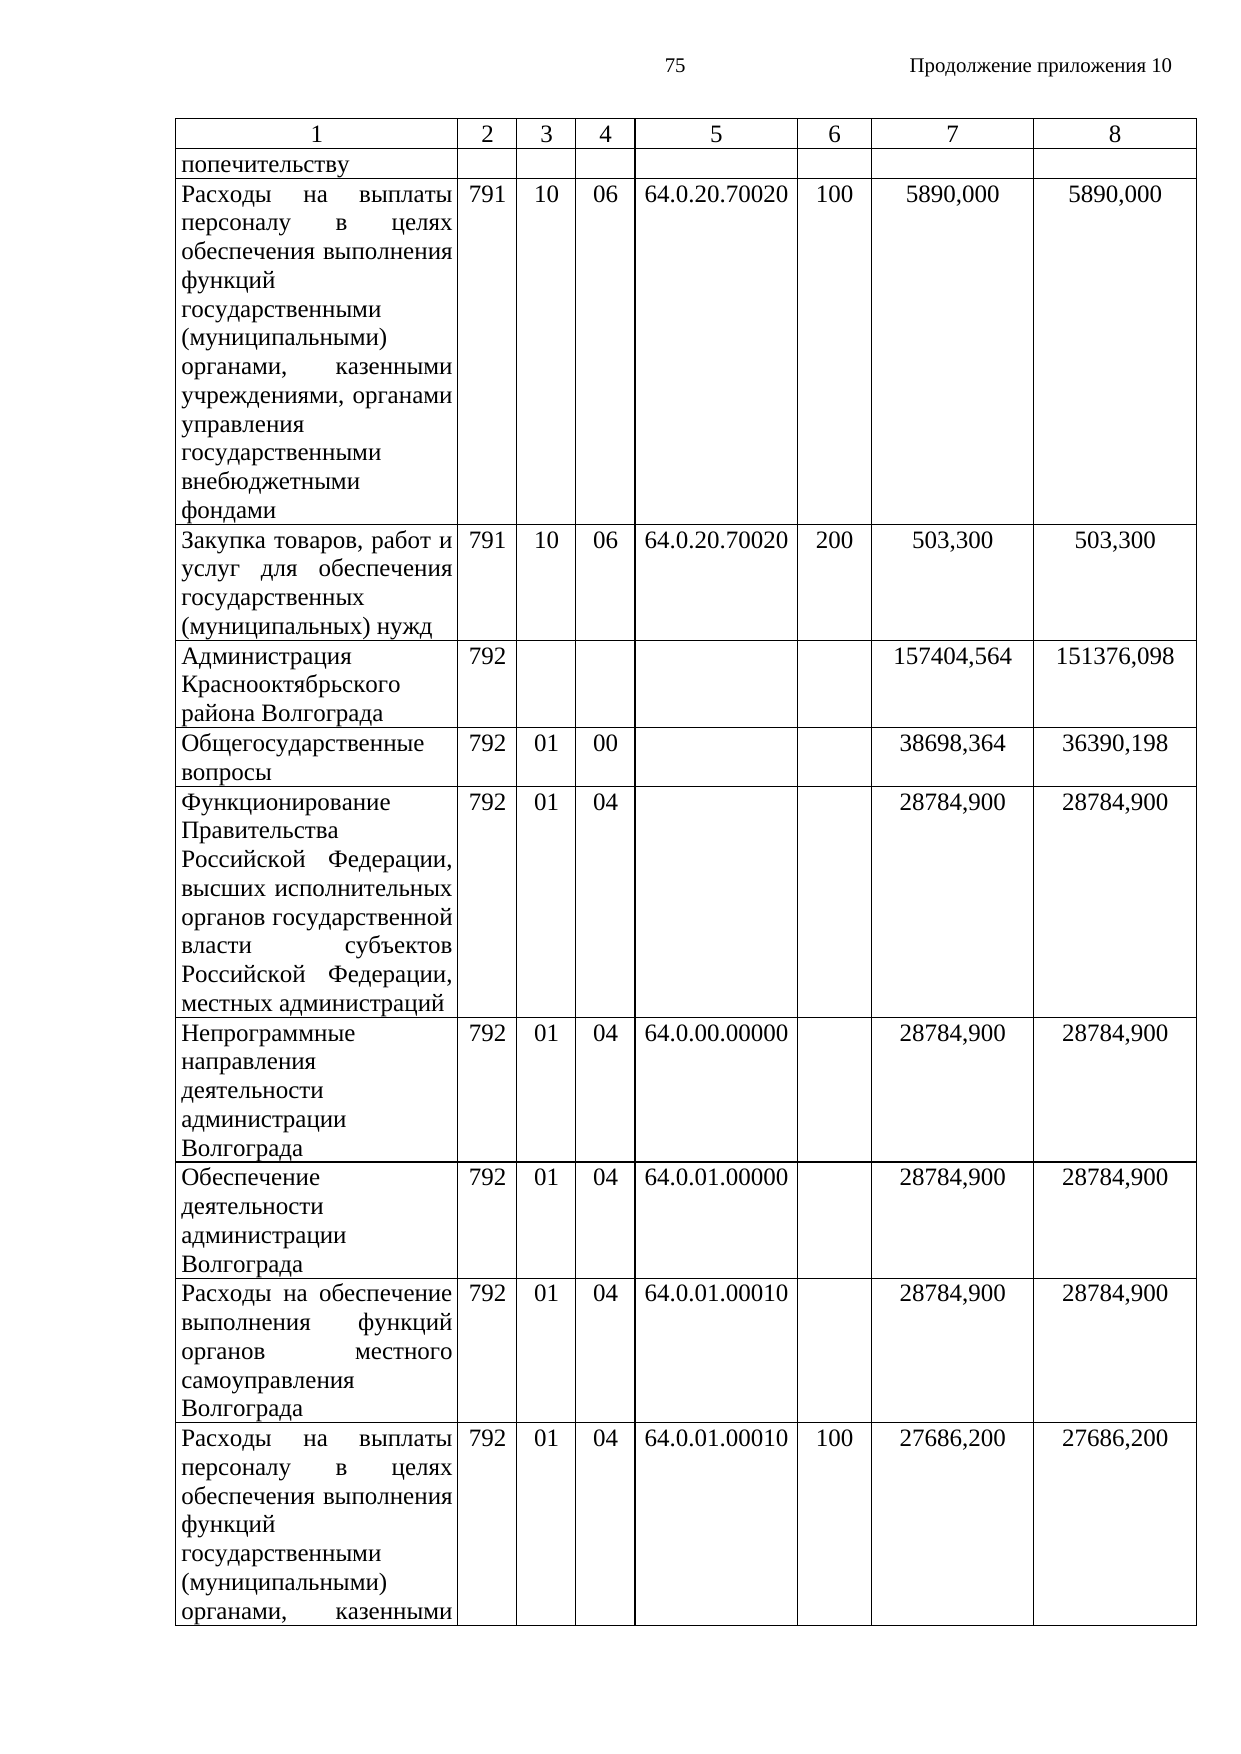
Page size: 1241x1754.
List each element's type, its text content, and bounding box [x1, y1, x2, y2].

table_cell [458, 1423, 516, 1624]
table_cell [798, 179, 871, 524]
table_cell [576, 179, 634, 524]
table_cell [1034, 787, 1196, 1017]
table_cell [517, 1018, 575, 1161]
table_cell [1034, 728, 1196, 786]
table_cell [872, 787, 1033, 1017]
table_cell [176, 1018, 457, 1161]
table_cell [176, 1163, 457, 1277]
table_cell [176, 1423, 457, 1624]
table_header 5 [636, 119, 797, 148]
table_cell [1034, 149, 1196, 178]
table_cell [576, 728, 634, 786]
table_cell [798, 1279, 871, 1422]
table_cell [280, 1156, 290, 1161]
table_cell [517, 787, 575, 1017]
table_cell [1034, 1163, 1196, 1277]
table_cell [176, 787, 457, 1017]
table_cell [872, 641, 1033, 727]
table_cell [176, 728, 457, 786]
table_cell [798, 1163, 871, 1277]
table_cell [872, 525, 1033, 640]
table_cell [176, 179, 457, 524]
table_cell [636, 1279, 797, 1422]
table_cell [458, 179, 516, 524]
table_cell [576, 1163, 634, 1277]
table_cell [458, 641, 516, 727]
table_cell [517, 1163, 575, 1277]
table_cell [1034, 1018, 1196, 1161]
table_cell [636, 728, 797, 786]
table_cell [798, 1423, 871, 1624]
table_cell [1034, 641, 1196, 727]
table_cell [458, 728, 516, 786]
table_header 6 [798, 119, 871, 148]
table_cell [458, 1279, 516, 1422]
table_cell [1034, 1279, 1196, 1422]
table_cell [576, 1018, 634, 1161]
table_header 2 [458, 119, 516, 148]
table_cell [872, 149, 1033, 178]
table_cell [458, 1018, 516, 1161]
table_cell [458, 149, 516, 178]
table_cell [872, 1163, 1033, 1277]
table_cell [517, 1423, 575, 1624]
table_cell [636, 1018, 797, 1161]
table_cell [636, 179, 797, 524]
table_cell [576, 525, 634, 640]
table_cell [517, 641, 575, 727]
table_header 1 [176, 119, 457, 148]
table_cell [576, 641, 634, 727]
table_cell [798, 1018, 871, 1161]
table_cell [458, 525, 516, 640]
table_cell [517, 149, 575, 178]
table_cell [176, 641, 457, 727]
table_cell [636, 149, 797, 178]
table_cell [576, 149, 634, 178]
table_header 3 [517, 119, 575, 148]
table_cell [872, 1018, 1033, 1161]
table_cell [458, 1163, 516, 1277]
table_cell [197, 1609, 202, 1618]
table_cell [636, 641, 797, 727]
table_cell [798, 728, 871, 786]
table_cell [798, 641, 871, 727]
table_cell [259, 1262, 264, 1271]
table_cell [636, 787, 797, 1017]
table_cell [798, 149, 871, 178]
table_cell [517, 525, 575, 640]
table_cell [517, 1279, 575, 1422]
table_header 4 [576, 119, 634, 148]
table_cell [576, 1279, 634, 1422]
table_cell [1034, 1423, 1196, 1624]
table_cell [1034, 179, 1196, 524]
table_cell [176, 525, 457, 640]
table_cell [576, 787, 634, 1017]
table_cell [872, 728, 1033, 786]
table_header 7 [872, 119, 1033, 148]
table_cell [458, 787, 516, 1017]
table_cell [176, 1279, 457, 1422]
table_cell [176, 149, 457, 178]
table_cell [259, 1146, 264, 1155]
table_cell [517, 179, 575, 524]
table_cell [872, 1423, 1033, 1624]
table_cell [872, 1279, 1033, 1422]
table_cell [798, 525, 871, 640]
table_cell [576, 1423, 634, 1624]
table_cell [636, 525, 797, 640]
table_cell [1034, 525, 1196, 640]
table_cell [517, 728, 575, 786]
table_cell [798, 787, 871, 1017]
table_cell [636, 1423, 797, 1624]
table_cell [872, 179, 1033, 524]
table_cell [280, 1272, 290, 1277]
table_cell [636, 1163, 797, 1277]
table_header 8 [1034, 119, 1196, 148]
